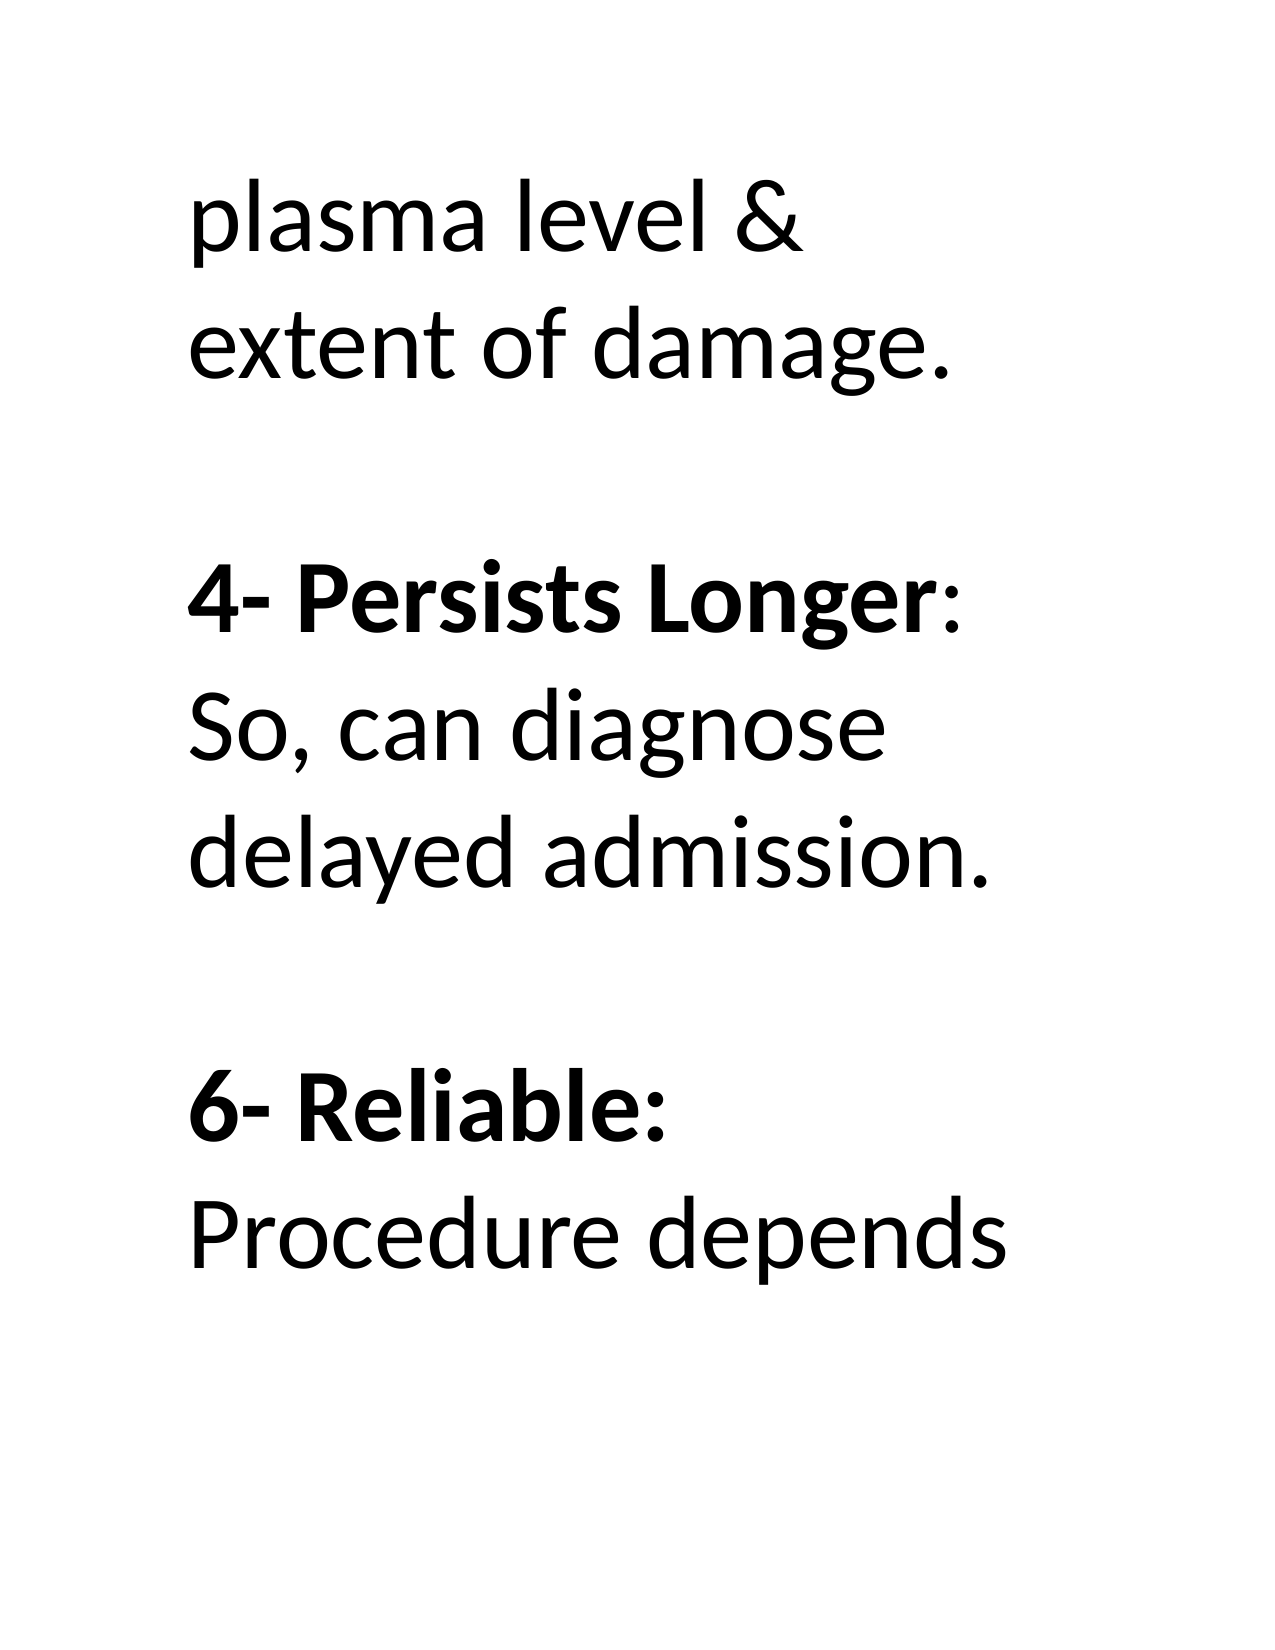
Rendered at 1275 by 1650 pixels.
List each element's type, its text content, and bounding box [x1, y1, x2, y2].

text 4- Persists Longer: So, can diagnose delayed admission. [187, 532, 1087, 913]
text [187, 1040, 1087, 1295]
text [187, 150, 1087, 404]
